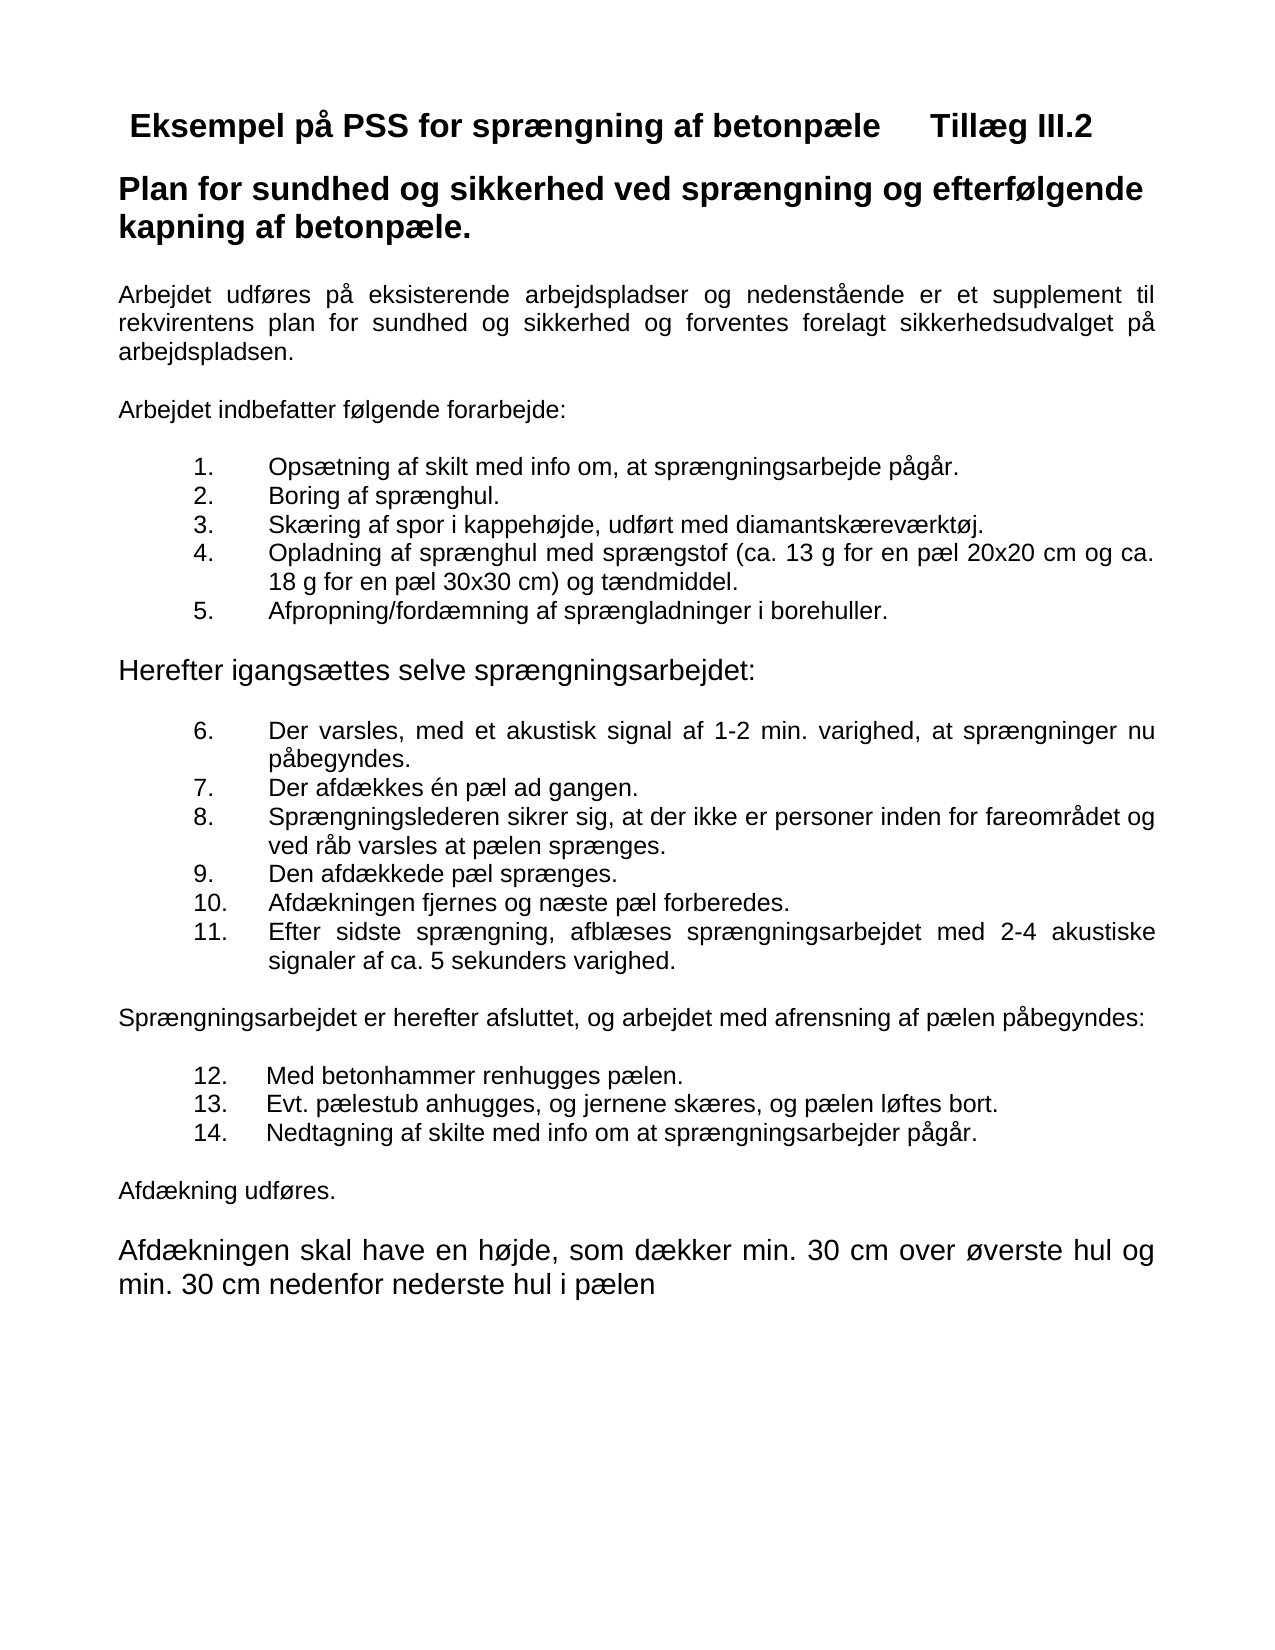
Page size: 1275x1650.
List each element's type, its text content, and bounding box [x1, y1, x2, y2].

list Opsætning af skilt med info om, at sprængningsarbejde pågår. [193, 452, 1157, 481]
list Afpropning/fordæmning af sprængladninger i borehuller. [193, 596, 1157, 624]
text Arbejdet udføres på eksisterende arbejdspladser og nedenstående er et supplement til rekvirentens plan for sundhed og sikkerhed og forventes forelagt sikkerhedsudvalget på arbejdspladsen. [118, 279, 1157, 366]
text Herefter igangsættes selve sprængningsarbejdet: [118, 653, 1157, 687]
text Afdækning udføres. [118, 1176, 1157, 1204]
list Sprængningslederen sikrer sig, at der ikke er personer inden for fareområdet og ved råb varsles at pælen sprænges. [193, 802, 1157, 859]
list Afdækningen fjernes og næste pæl forberedes. [193, 888, 1157, 917]
text Afdækningen skal have en højde, som dækker min. 30 cm over øverste hul og min. 30 cm nedenfor nederste hul i pælen [118, 1233, 1157, 1300]
list Efter sidste sprængning, afblæses sprængningsarbejdet med 2-4 akustiske signaler af ca. 5 sekunders varighed. [193, 917, 1157, 974]
list Der varsles, med et akustisk signal af 1-2 min. varighed, at sprængninger nu påbegyndes. [193, 716, 1157, 773]
list Den afdækkede pæl sprænges. [193, 859, 1157, 888]
list Boring af sprænghul. [193, 481, 1157, 509]
list Der afdækkes én pæl ad gangen. [193, 773, 1157, 802]
list Med betonhammer renhugges pælen. [193, 1061, 1157, 1089]
table_header Tillæg III.2 [897, 106, 1104, 148]
list Opladning af sprænghul med sprængstof (ca. 13 g for en pæl 20x20 cm og ca. 18 g for en pæl 30x30 cm) og tændmiddel. [193, 538, 1157, 596]
text Sprængningsarbejdet er herefter afsluttet, og arbejdet med afrensning af pælen påbegyndes: [118, 1003, 1157, 1032]
list Nedtagning af skilte med info om at sprængningsarbejder pågår. [193, 1118, 1157, 1147]
text Arbejdet indbefatter følgende forarbejde: [118, 394, 1157, 423]
text Plan for sundhed og sikkerhed ved sprængning og efterfølgende kapning af betonpæle. [118, 169, 1157, 246]
list Skæring af spor i kappehøjde, udført med diamantskæreværktøj. [193, 509, 1157, 538]
table_header Eksempel på PSS for sprængning af betonpæle [118, 106, 897, 148]
list Evt. pælestub anhugges, og jernene skæres, og pælen løftes bort. [193, 1089, 1157, 1118]
